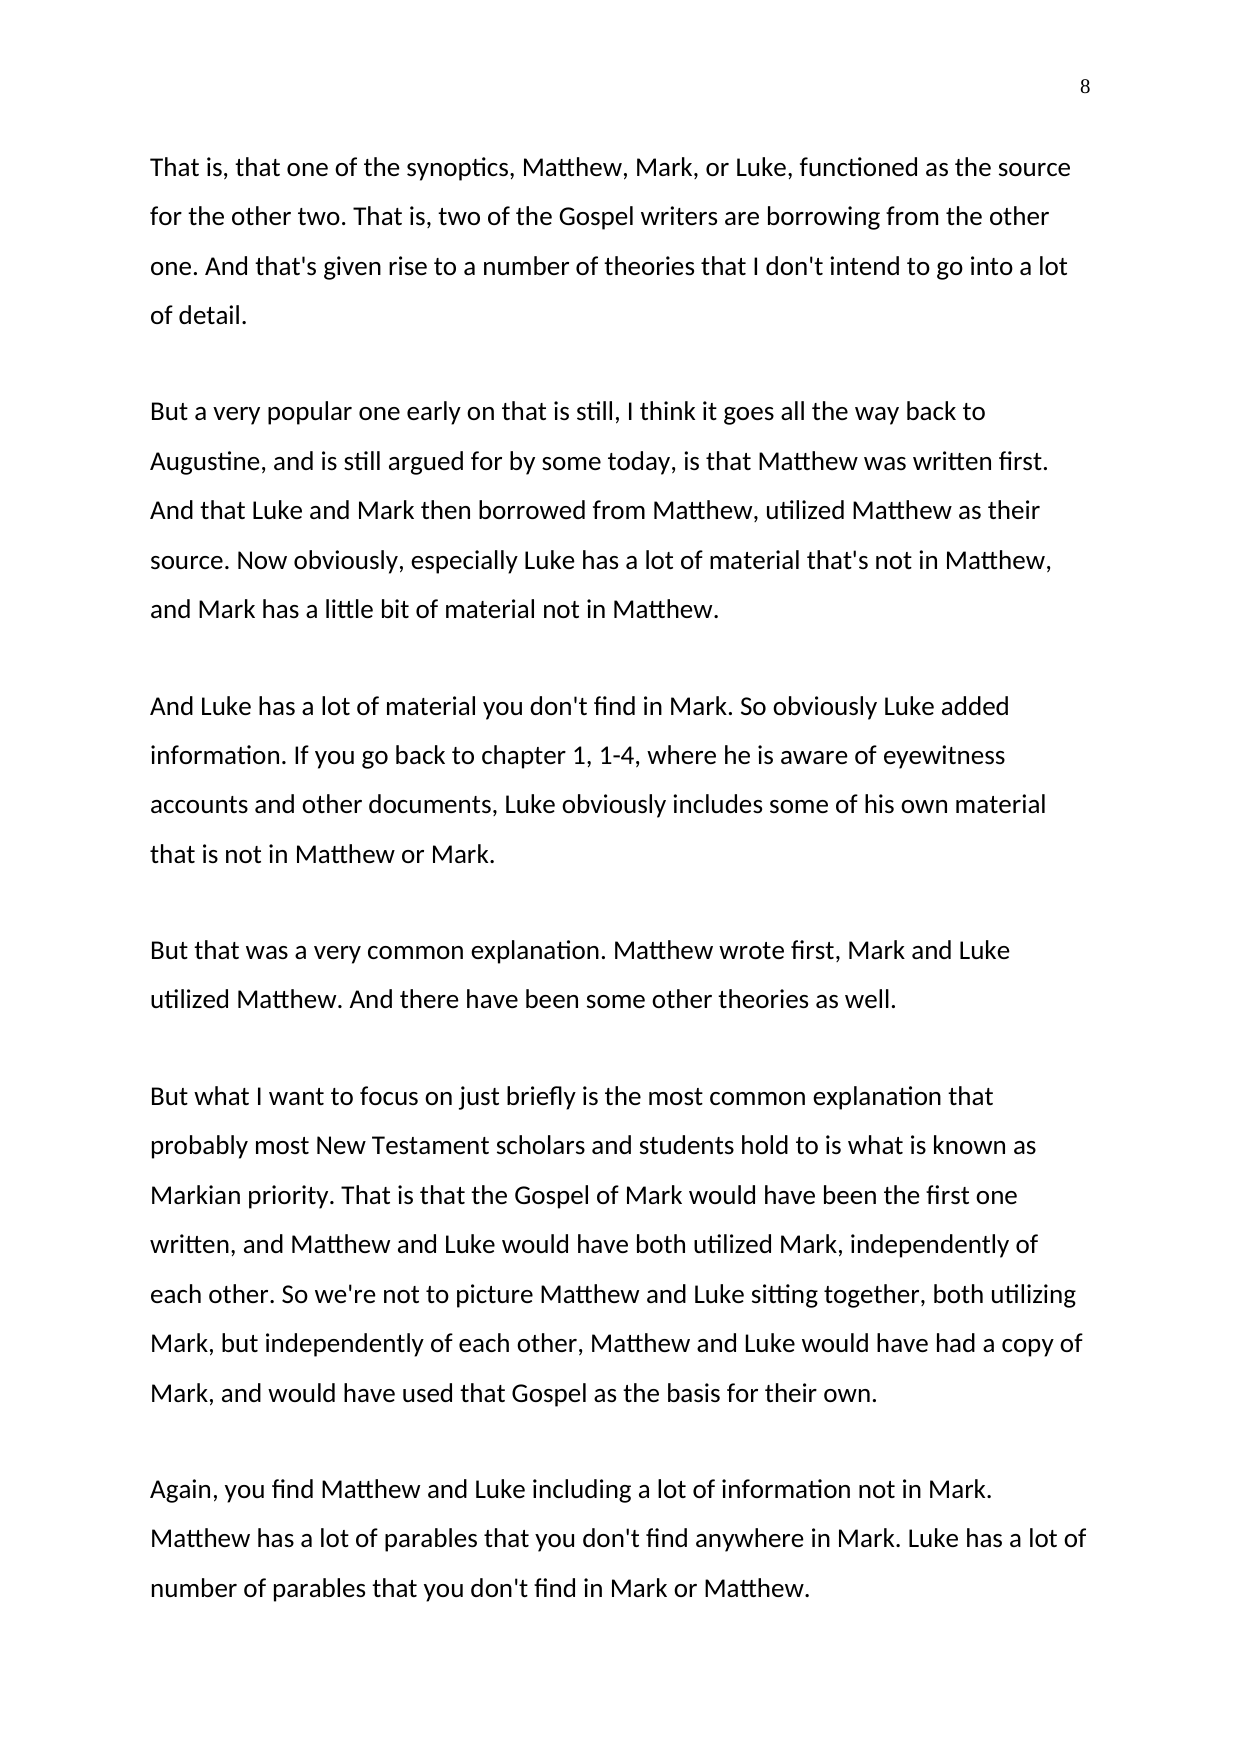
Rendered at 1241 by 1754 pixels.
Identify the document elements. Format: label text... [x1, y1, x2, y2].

text Again, you find Matthew and Luke including a lot of information not in Mark. Matthew has a lot of parables that you don't find anywhere in Mark. Luke has a lot of number of parables that you don't find in Mark or Matthew. [150, 1472, 1090, 1604]
text But a very popular one early on that is still, I think it goes all the way back to Augustine, and is still argued for by some today, is that Matthew was written first. And that Luke and Mark then borrowed from Matthew, utilized Matthew as their source. Now obviously, especially Luke has a lot of material that's not in Matthew, and Mark has a little bit of material not in Matthew. [150, 394, 1090, 626]
text That is, that one of the synoptics, Matthew, Mark, or Luke, functioned as the source for the other two. That is, two of the Gospel writers are borrowing from the other one. And that's given rise to a number of theories that I don't intend to go into a lot of detail. [150, 150, 1090, 331]
text And Luke has a lot of material you don't find in Mark. So obviously Luke added information. If you go back to chapter 1, 1-4, where he is aware of eyewitness accounts and other documents, Luke obviously includes some of his own material that is not in Matthew or Mark. [150, 689, 1090, 870]
text But what I want to focus on just briefly is the most common explanation that probably most New Testament scholars and students hold to is what is known as Markian priority. That is that the Gospel of Mark would have been the first one written, and Matthew and Luke would have both utilized Mark, independently of each other. So we're not to picture Matthew and Luke sitting together, both utilizing Mark, but independently of each other, Matthew and Luke would have had a copy of Mark, and would have used that Gospel as the basis for their own. [150, 1079, 1090, 1409]
text But that was a very common explanation. Matthew wrote first, Mark and Luke utilized Matthew. And there have been some other theories as well. [150, 933, 1090, 1016]
